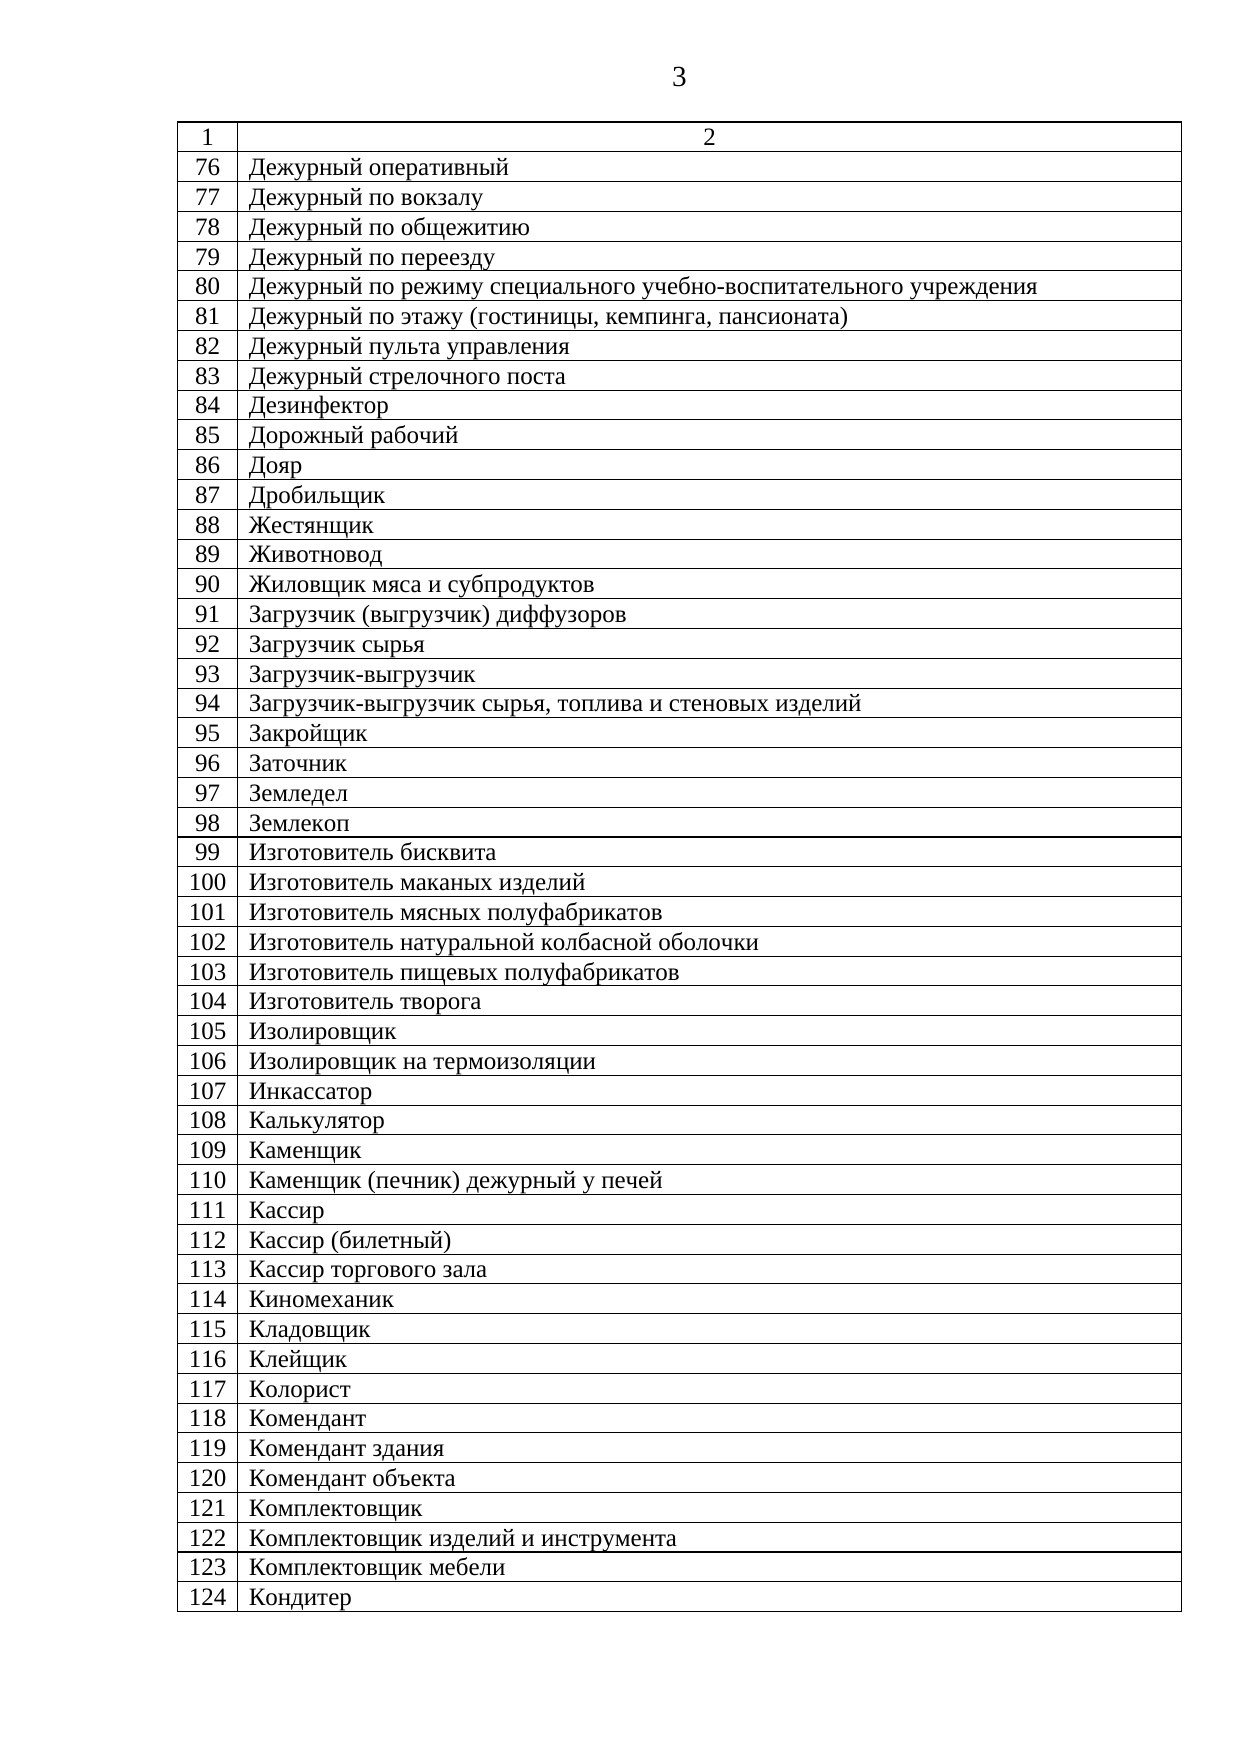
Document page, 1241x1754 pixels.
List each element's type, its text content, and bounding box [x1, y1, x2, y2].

table_cell Дежурный оперативный [238, 152, 1181, 181]
table_cell Загрузчик (выгрузчик) диффузоров [238, 599, 1181, 628]
table_cell 91 [178, 599, 237, 628]
table_cell 113 [178, 1255, 237, 1283]
table_cell 1 [178, 123, 237, 151]
table_cell 107 [178, 1076, 237, 1104]
table_cell 101 [178, 897, 237, 926]
table_cell Загрузчик-выгрузчик [238, 659, 1181, 687]
table_cell 96 [178, 748, 237, 777]
table_cell 120 [178, 1463, 237, 1492]
table_cell Изолировщик на термоизоляции [238, 1046, 1181, 1075]
table_cell 89 [178, 540, 237, 568]
table_cell Комплектовщик мебели [238, 1553, 1181, 1581]
table_cell 92 [178, 629, 237, 658]
table_cell 84 [178, 391, 237, 419]
table_cell 115 [178, 1314, 237, 1343]
table_cell 94 [178, 689, 237, 717]
table_cell 121 [178, 1493, 237, 1522]
table_cell Изготовитель бисквита [238, 838, 1181, 866]
table_cell Дежурный по переезду [238, 242, 1181, 270]
table_cell 81 [178, 301, 237, 330]
table_cell Клейщик [238, 1344, 1181, 1373]
table_cell Кассир (билетный) [238, 1225, 1181, 1253]
table_cell Животновод [238, 540, 1181, 568]
table_cell 106 [178, 1046, 237, 1075]
table_cell 83 [178, 361, 237, 389]
table_cell Изготовитель творога [238, 986, 1181, 1015]
table_cell Загрузчик-выгрузчик сырья, топлива и стеновых изделий [238, 689, 1181, 717]
table_cell 88 [178, 510, 237, 538]
table_cell 76 [178, 152, 237, 181]
table_cell Дробильщик [238, 480, 1181, 509]
table_cell Калькулятор [238, 1106, 1181, 1134]
table_cell 124 [178, 1582, 237, 1611]
table_cell 119 [178, 1433, 237, 1462]
table_cell 87 [178, 480, 237, 509]
table_cell 109 [178, 1135, 237, 1164]
table_cell Земледел [238, 778, 1181, 807]
table_cell Дежурный по общежитию [238, 212, 1181, 241]
table_cell 111 [178, 1195, 237, 1224]
table_cell Каменщик (печник) дежурный у печей [238, 1165, 1181, 1194]
table_cell 117 [178, 1374, 237, 1402]
table_cell 93 [178, 659, 237, 687]
table_cell Комендант [238, 1404, 1181, 1432]
table_cell 122 [178, 1523, 237, 1551]
table_cell 100 [178, 867, 237, 896]
table_cell 112 [178, 1225, 237, 1253]
table_cell 78 [178, 212, 237, 241]
table_cell 98 [178, 808, 237, 836]
table_cell Изготовитель мясных полуфабрикатов [238, 897, 1181, 926]
table_cell 82 [178, 331, 237, 360]
table_cell Дезинфектор [238, 391, 1181, 419]
table_cell Комплектовщик [238, 1493, 1181, 1522]
table_cell 102 [178, 927, 237, 956]
table_cell 116 [178, 1344, 237, 1373]
table_cell 2 [238, 123, 1181, 151]
table_cell Кассир торгового зала [238, 1255, 1181, 1283]
table_cell Инкассатор [238, 1076, 1181, 1104]
table_cell Кассир [238, 1195, 1181, 1224]
table_cell Изготовитель натуральной колбасной оболочки [238, 927, 1181, 956]
table_cell 80 [178, 271, 237, 300]
table_cell 123 [178, 1553, 237, 1581]
table_cell 77 [178, 182, 237, 211]
table_cell 108 [178, 1106, 237, 1134]
table_cell 79 [178, 242, 237, 270]
table_cell Дежурный по этажу (гостиницы, кемпинга, пансионата) [238, 301, 1181, 330]
table_cell 95 [178, 718, 237, 747]
table_cell Дежурный по режиму специального учебно-воспитательного учреждения [238, 271, 1181, 300]
table_cell 103 [178, 957, 237, 985]
table_cell 86 [178, 450, 237, 479]
table_cell Дежурный пульта управления [238, 331, 1181, 360]
table_cell Кондитер [238, 1582, 1181, 1611]
table_cell 114 [178, 1284, 237, 1313]
table_cell 99 [178, 838, 237, 866]
table_cell 105 [178, 1016, 237, 1045]
table_cell Загрузчик сырья [238, 629, 1181, 658]
table_cell Изготовитель маканых изделий [238, 867, 1181, 896]
table_cell Комплектовщик изделий и инструмента [238, 1523, 1181, 1551]
table_cell Киномеханик [238, 1284, 1181, 1313]
table_cell Землекоп [238, 808, 1181, 836]
table_cell Комендант здания [238, 1433, 1181, 1462]
table_cell 118 [178, 1404, 237, 1432]
table_cell 85 [178, 420, 237, 449]
table_cell Кладовщик [238, 1314, 1181, 1343]
table_cell Жестянщик [238, 510, 1181, 538]
table_cell Изолировщик [238, 1016, 1181, 1045]
table_cell Дорожный рабочий [238, 420, 1181, 449]
table_cell Дояр [238, 450, 1181, 479]
table_cell 97 [178, 778, 237, 807]
table_cell Заточник [238, 748, 1181, 777]
table_cell Изготовитель пищевых полуфабрикатов [238, 957, 1181, 985]
table_cell Колорист [238, 1374, 1181, 1402]
table_cell Дежурный стрелочного поста [238, 361, 1181, 389]
table_cell Каменщик [238, 1135, 1181, 1164]
table_cell 104 [178, 986, 237, 1015]
table_cell 90 [178, 569, 237, 598]
table_cell 110 [178, 1165, 237, 1194]
table_cell Дежурный по вокзалу [238, 182, 1181, 211]
table_cell Жиловщик мяса и субпродуктов [238, 569, 1181, 598]
table_cell Закройщик [238, 718, 1181, 747]
table_cell Комендант объекта [238, 1463, 1181, 1492]
